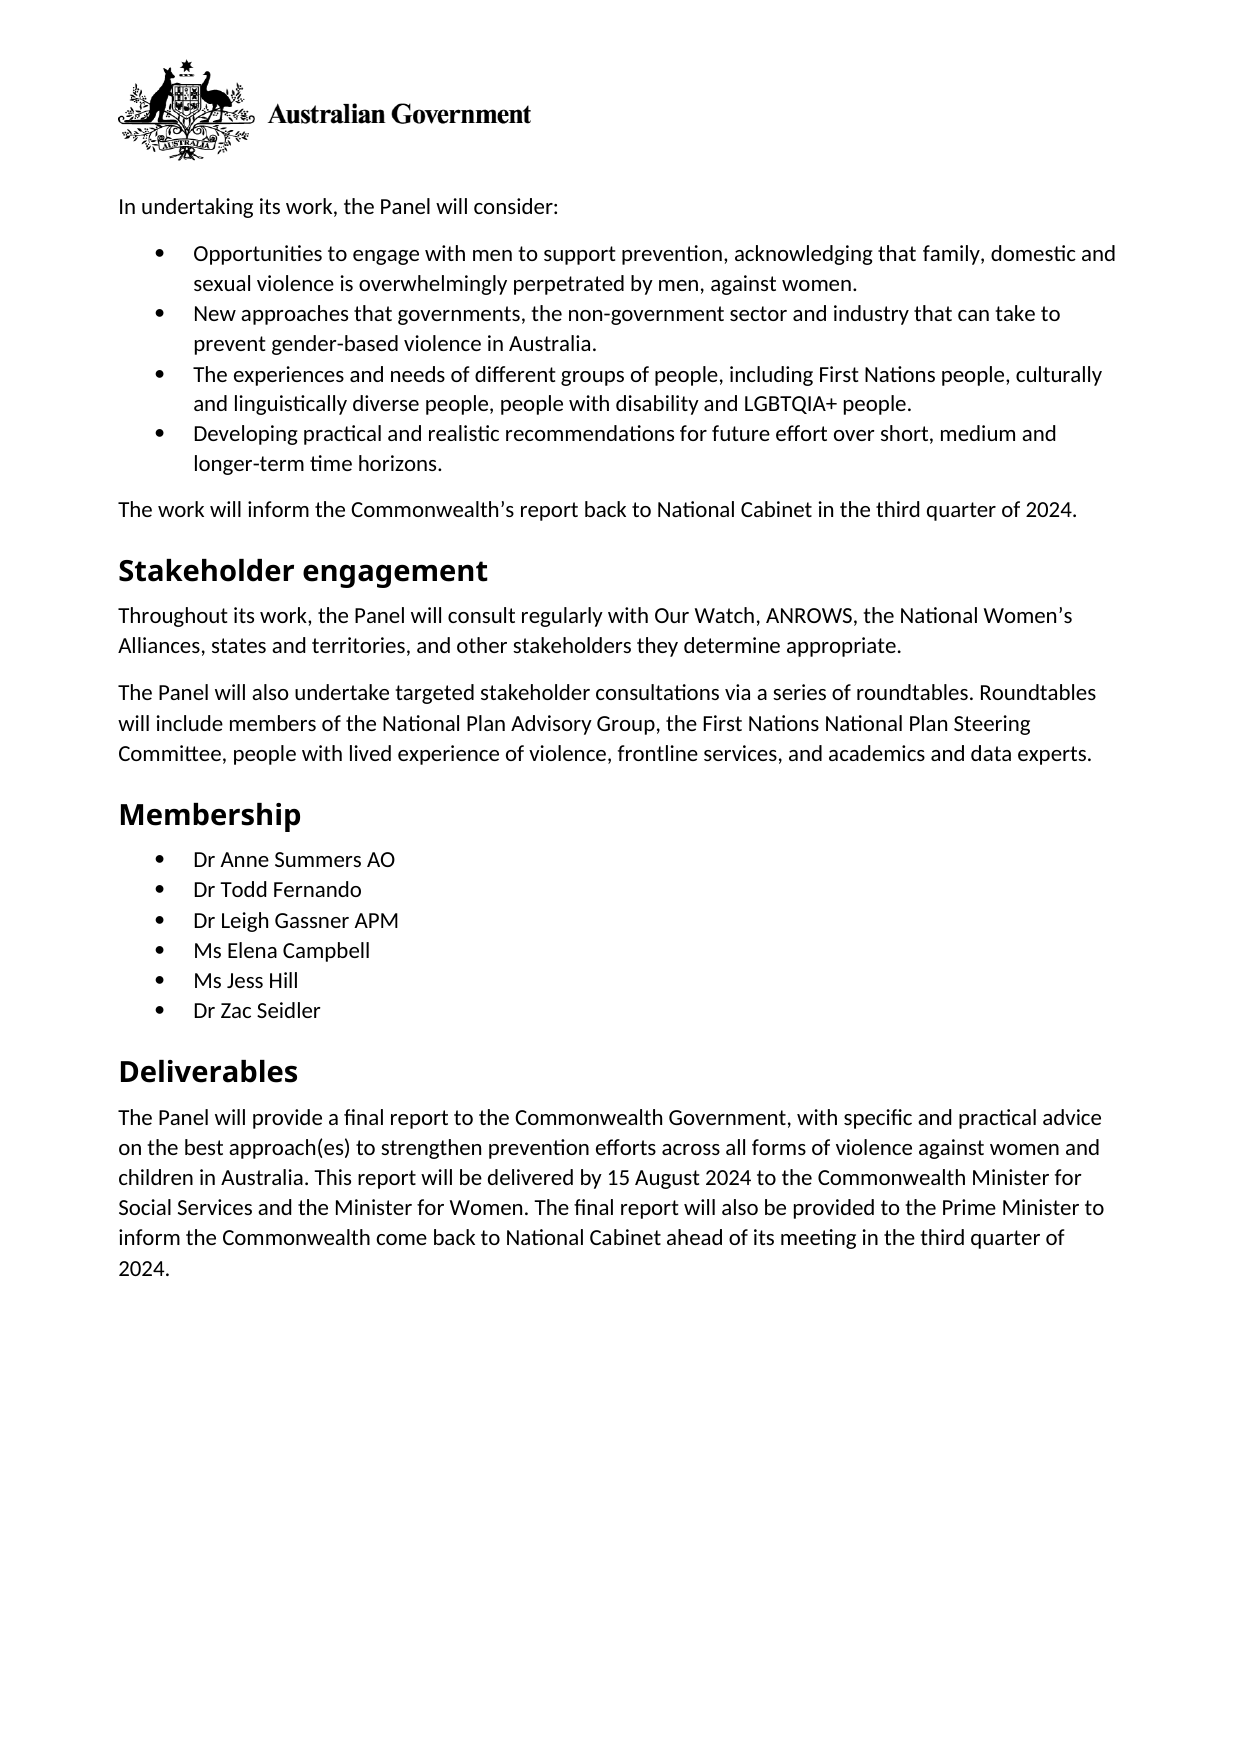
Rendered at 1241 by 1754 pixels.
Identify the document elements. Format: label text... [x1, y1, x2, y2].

text In undertaking its work, the Panel will consider: [118, 192, 1122, 220]
text The Panel will provide a final report to the Commonwealth Government, with specific and practical advice on the best approach(es) to strengthen prevention efforts across all forms of violence against women and children in Australia. This report will be delivered by 15 August 2024 to the Commonwealth Minister for Social Services and the Minister for Women. The final report will also be provided to the Prime Minister to inform the Commonwealth come back to National Cabinet ahead of its meeting in the third quarter of 2024. [118, 1103, 1122, 1282]
text Throughout its work, the Panel will consult regularly with Our Watch, ANROWS, the National Women’s Alliances, states and territories, and other stakeholders they determine appropriate. [118, 601, 1122, 660]
list Dr Leigh Gassner APM [156, 906, 1122, 934]
list Ms Jess Hill [156, 966, 1122, 994]
list Developing practical and realistic recommendations for future effort over short, medium and longer-term time horizons. [156, 419, 1122, 477]
list Dr Anne Summers AO [156, 845, 1122, 873]
subtitle Stakeholder engagement [118, 550, 1122, 590]
list Dr Zac Seidler [156, 996, 1122, 1024]
list The experiences and needs of different groups of people, including First Nations people, culturally and linguistically diverse people, people with disability and LGBTQIA+ people. [156, 360, 1122, 417]
text The work will inform the Commonwealth’s report back to National Cabinet in the third quarter of 2024. [118, 495, 1122, 523]
list Dr Todd Fernando [156, 876, 1122, 903]
text The Panel will also undertake targeted stakeholder consultations via a series of roundtables. Roundtables will include members of the National Plan Advisory Group, the First Nations National Plan Steering Committee, people with lived experience of violence, frontline services, and academics and data experts. [118, 678, 1122, 767]
picture [118, 59, 531, 161]
list New approaches that governments, the non-government sector and industry that can take to prevent gender-based violence in Australia. [156, 299, 1122, 357]
subtitle Deliverables [118, 1052, 1122, 1091]
list Opportunities to engage with men to support prevention, acknowledging that family, domestic and sexual violence is overwhelmingly perpetrated by men, against women. [156, 239, 1122, 297]
subtitle Membership [118, 794, 1122, 834]
list Ms Elena Campbell [156, 936, 1122, 964]
